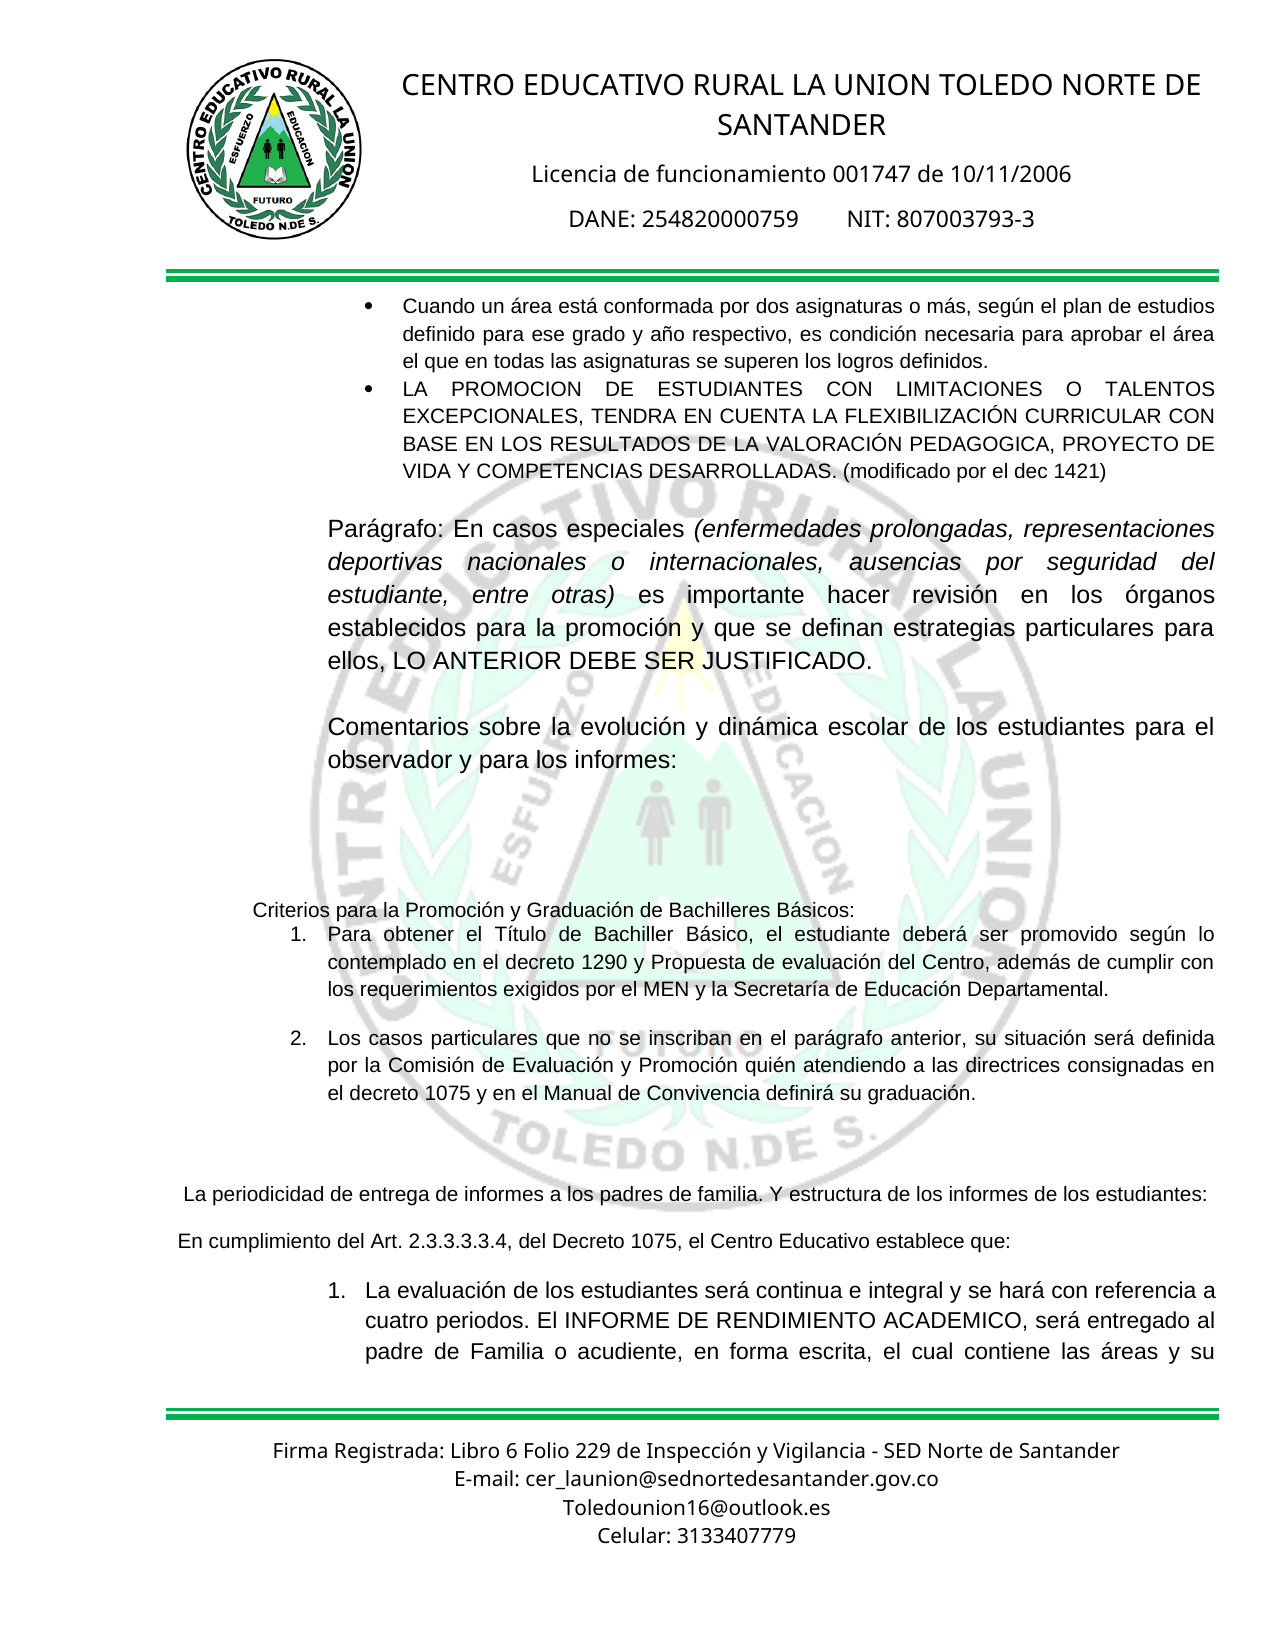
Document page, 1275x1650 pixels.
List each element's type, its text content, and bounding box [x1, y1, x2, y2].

list Parágrafo: En casos especiales (enfermedades prolongadas, representaciones deportivas nacionales o internacionales, ausencias por seguridad del estudiante, entre otras) es importante hacer revisión en los órganos establecidos para la promoción y que se definan estrategias particulares para ellos, LO ANTERIOR DEBE SER JUSTIFICADO. [327, 514, 1216, 675]
text Criterios para la Promoción y Graduación de Bachilleres Básicos: [252, 898, 1216, 922]
list Cuando un área está conformada por dos asignaturas o más, según el plan de estudios definido para ese grado y año respectivo, es condición necesaria para aprobar el área el que en todas las asignaturas se superen los logros definidos. [365, 294, 1216, 373]
list Para obtener el Título de Bachiller Básico, el estudiante deberá ser promovido según lo contemplado en el decreto 1290 y Propuesta de evaluación del Centro, además de cumplir con los requerimientos exigidos por el MEN y la Secretaría de Educación Departamental. [290, 922, 1216, 1001]
list Los casos particulares que no se inscriban en el parágrafo anterior, su situación será definida por la Comisión de Evaluación y Promoción quién atendiendo a las directrices consignadas en el decreto 1075 y en el Manual de Convivencia definirá su graduación. [290, 1025, 1216, 1104]
list LA PROMOCION DE ESTUDIANTES CON LIMITACIONES O TALENTOS EXCEPCIONALES, TENDRA EN CUENTA LA FLEXIBILIZACIÓN CURRICULAR CON BASE EN LOS RESULTADOS DE LA VALORACIÓN PEDAGOGICA, PROYECTO DE VIDA Y COMPETENCIAS DESARROLLADAS. (modificado por el dec 1421) [365, 376, 1216, 483]
text En cumplimiento del Art. 2.3.3.3.3.4, del Decreto 1075, el Centro Educativo establece que: [177, 1229, 1216, 1253]
list Comentarios sobre la evolución y dinámica escolar de los estudiantes para el observador y para los informes: [327, 712, 1216, 774]
picture [183, 53, 367, 246]
text La periodicidad de entrega de informes a los padres de familia. Y estructura de los informes de los estudiantes: [177, 1181, 1216, 1205]
